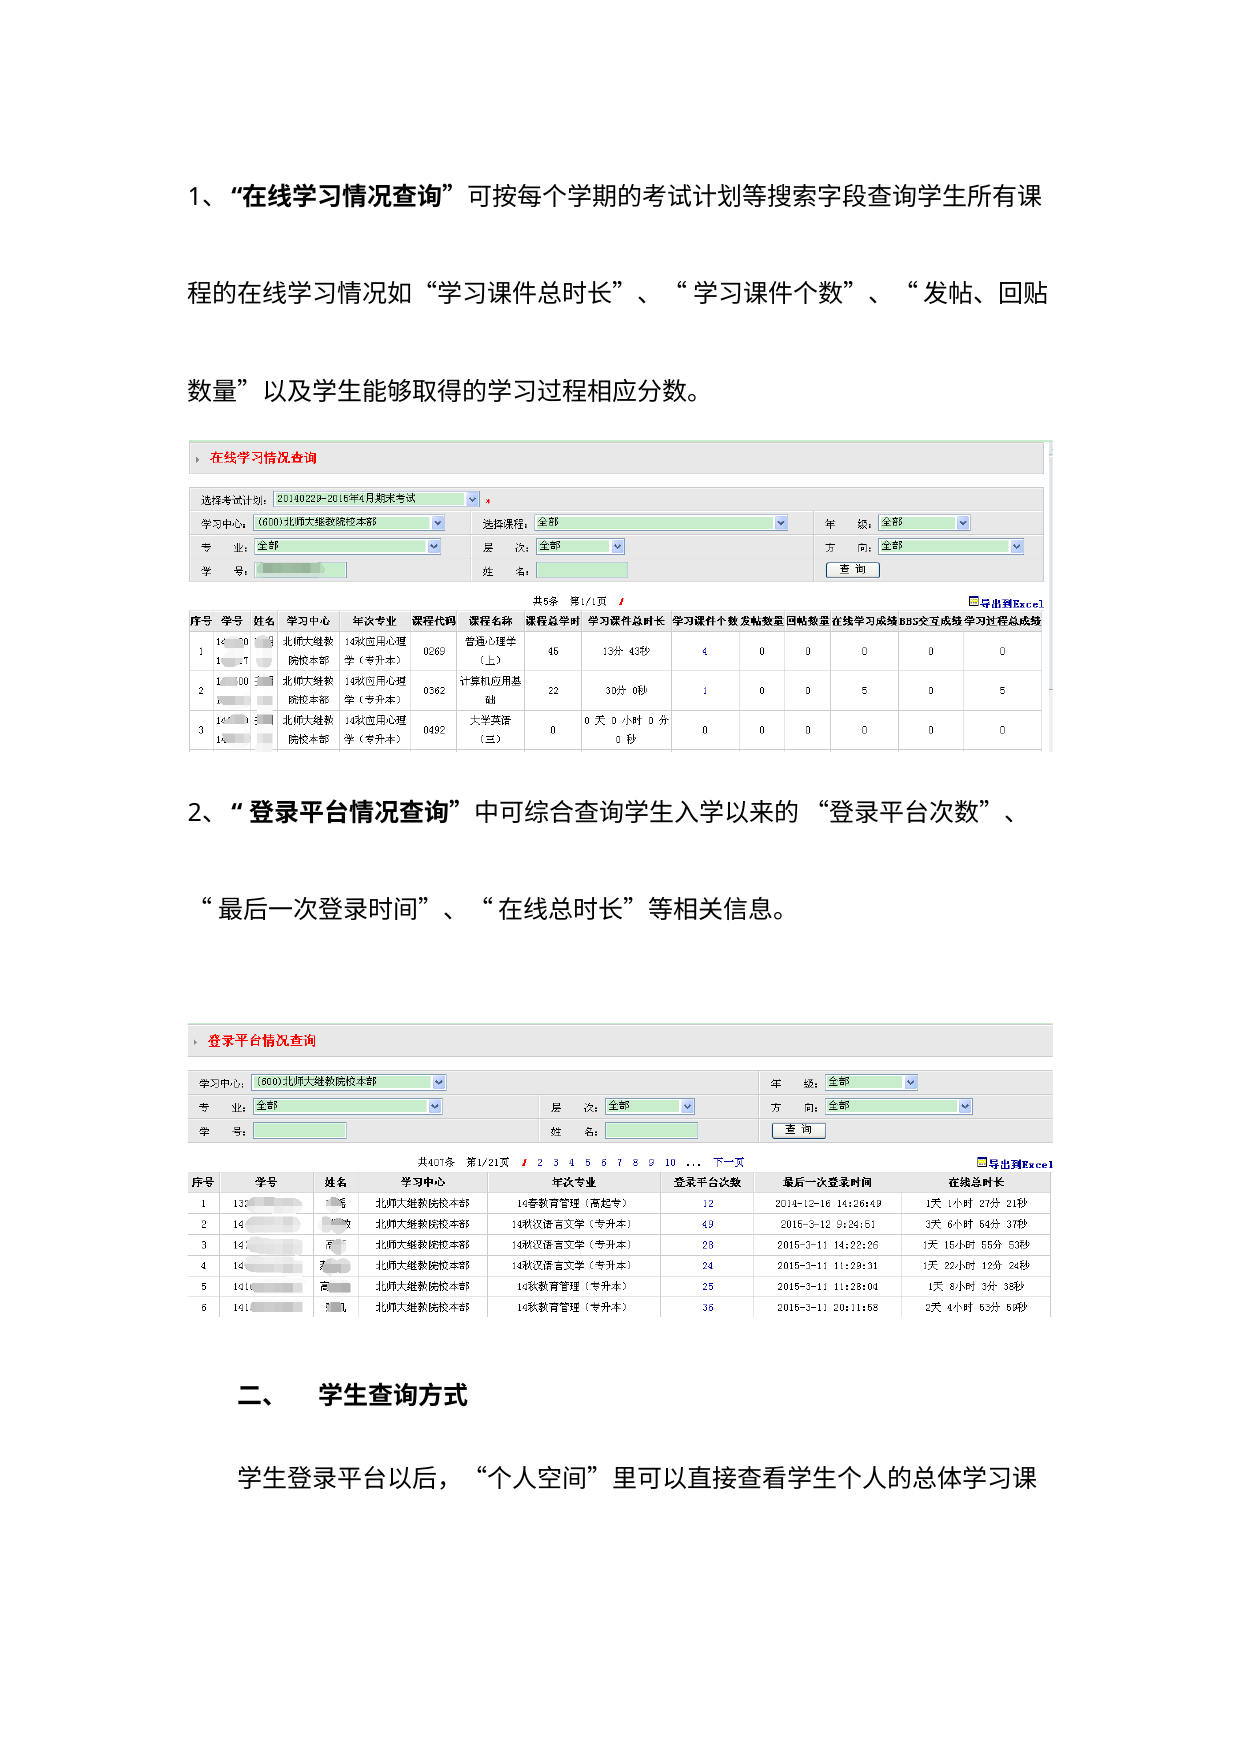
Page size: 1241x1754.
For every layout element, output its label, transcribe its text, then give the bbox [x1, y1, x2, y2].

picture [187, 440, 1053, 752]
list 学生查询方式 [238, 1361, 1053, 1426]
picture [187, 1023, 1053, 1317]
list “在线学习情况查询”可按每个学期的考试计划等搜索字段查询学生所有课程的在线学习情况如“学习课件总时长”、“ 学习课件个数”、“ 发帖、回贴数量”以及学生能够取得的学习过程相应分数。 [187, 162, 1053, 422]
list “ 登录平台情况查询”中可综合查询学生入学以来的 “登录平台次数”、“ 最后一次登录时间”、“ 在线总时长”等相关信息。 [187, 778, 1053, 940]
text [187, 1444, 1053, 1509]
